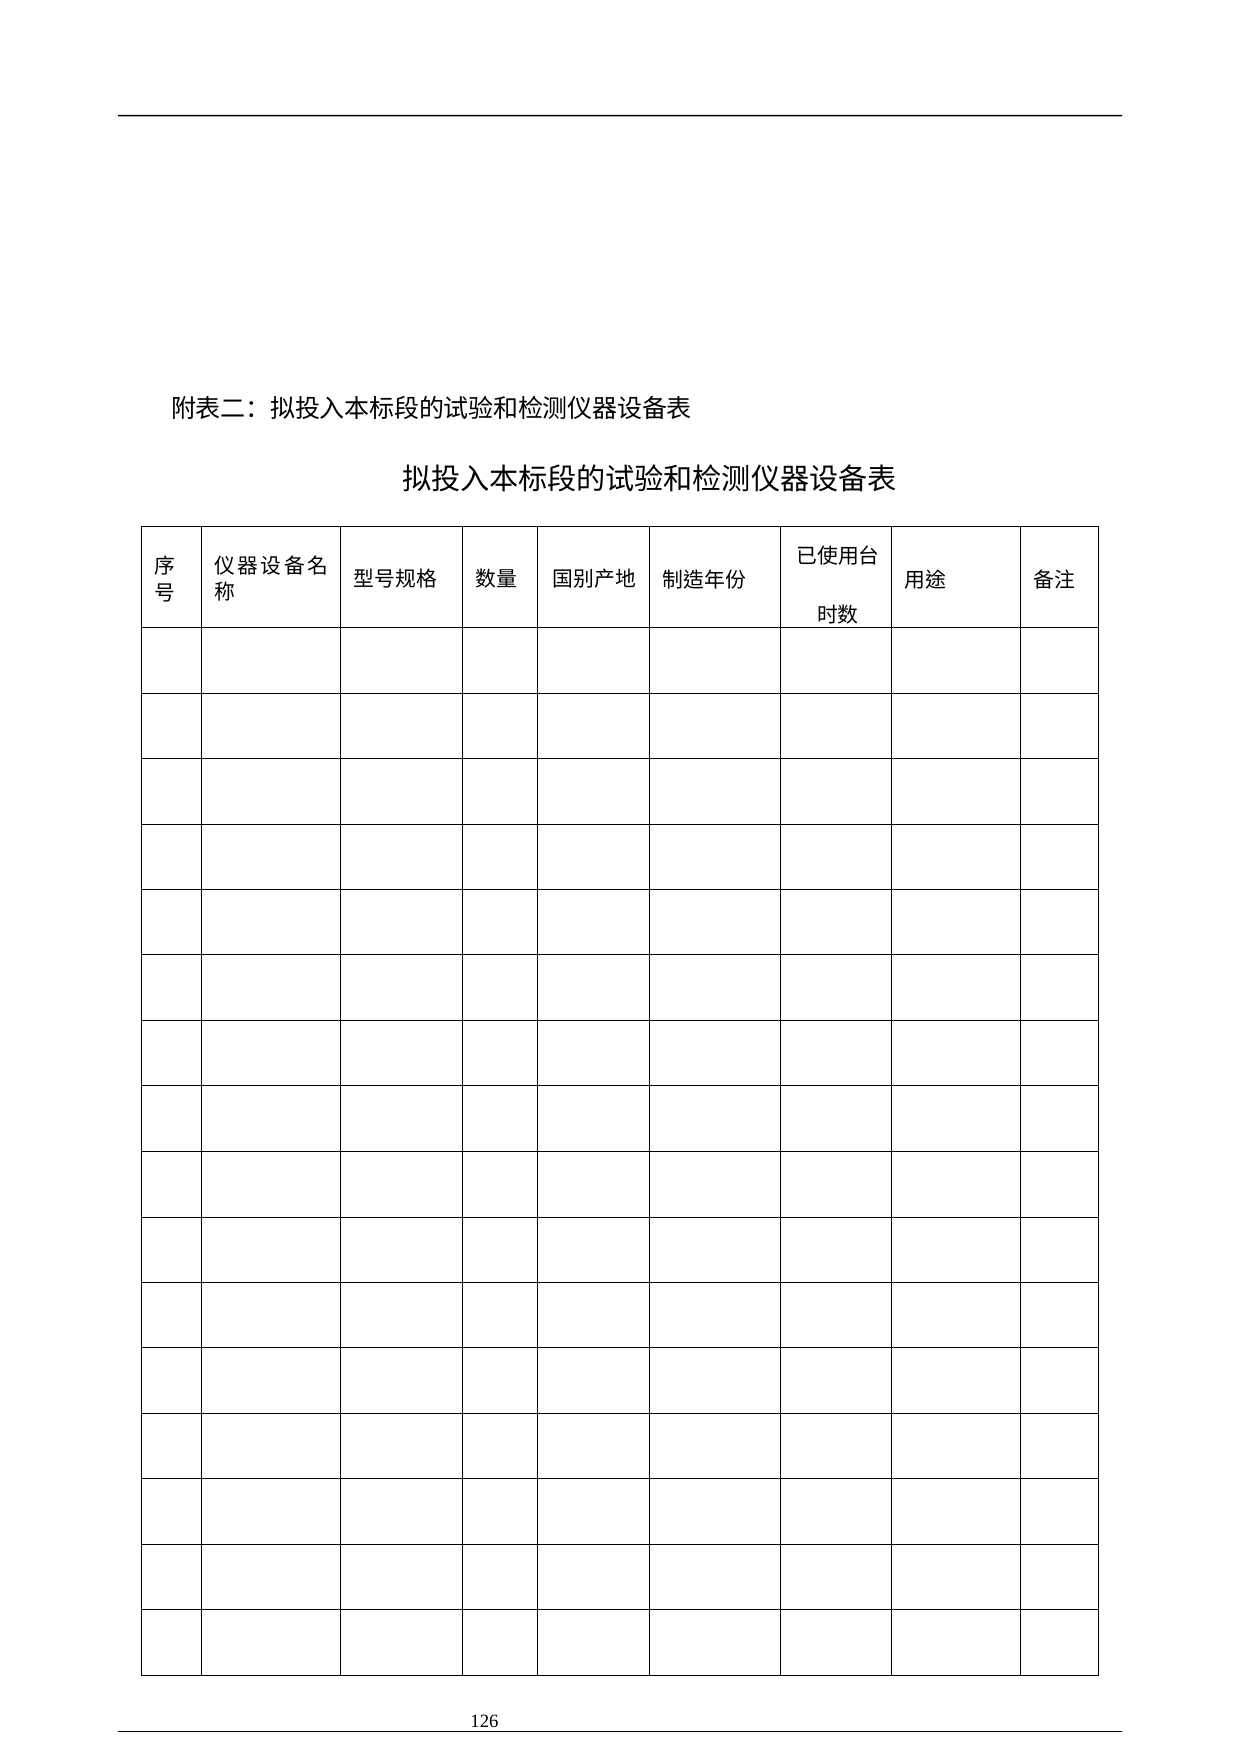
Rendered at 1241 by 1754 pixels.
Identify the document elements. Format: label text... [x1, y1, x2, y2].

table_cell [892, 1545, 1020, 1609]
table_cell [538, 1414, 649, 1478]
table_cell [341, 890, 462, 954]
table_cell [142, 1479, 201, 1544]
table_cell [202, 890, 340, 954]
table_cell [463, 1610, 537, 1675]
table_cell [463, 694, 537, 758]
table_cell [463, 1152, 537, 1216]
table_cell [1021, 1348, 1098, 1413]
table_cell [341, 1283, 462, 1347]
table_cell [781, 759, 891, 823]
table_cell [538, 1610, 649, 1675]
table_cell [650, 628, 780, 692]
table_cell [463, 825, 537, 889]
table_cell [781, 1479, 891, 1544]
table_cell [650, 955, 780, 1020]
text 附表二：拟投入本标段的试验和检测仪器设备表 [171, 391, 1122, 424]
table_cell [650, 1283, 780, 1347]
table_cell [1021, 825, 1098, 889]
table_cell [202, 955, 340, 1020]
table_cell [892, 1218, 1020, 1282]
table_cell [463, 1021, 537, 1085]
table_cell [650, 890, 780, 954]
table_cell [781, 1545, 891, 1609]
table_cell [1021, 1545, 1098, 1609]
table_cell [1021, 955, 1098, 1020]
table_cell [892, 694, 1020, 758]
table_cell [1021, 1479, 1098, 1544]
table_header 制造年份 [650, 527, 780, 627]
table_cell [142, 955, 201, 1020]
table_cell [538, 694, 649, 758]
table_cell [892, 825, 1020, 889]
table_cell [1021, 1021, 1098, 1085]
table_cell [341, 1348, 462, 1413]
table_cell [463, 628, 537, 692]
table_cell [142, 1414, 201, 1478]
table_cell [341, 759, 462, 823]
table_cell [202, 1545, 340, 1609]
table_cell [650, 1086, 780, 1151]
table_cell [650, 1348, 780, 1413]
table_cell [538, 1479, 649, 1544]
table_cell [538, 825, 649, 889]
table_cell [202, 694, 340, 758]
table_cell [892, 890, 1020, 954]
table_cell [341, 694, 462, 758]
table_header 用途 [892, 527, 1020, 627]
table_cell [781, 1086, 891, 1151]
table_cell [202, 1479, 340, 1544]
table_cell [463, 1283, 537, 1347]
table_cell [781, 1283, 891, 1347]
table_cell [538, 955, 649, 1020]
table_cell [538, 1152, 649, 1216]
table_cell [202, 1348, 340, 1413]
table_cell [202, 1610, 340, 1675]
table_cell [341, 955, 462, 1020]
table_cell [142, 1021, 201, 1085]
table_cell [781, 628, 891, 692]
table_cell [341, 1021, 462, 1085]
table_cell [538, 1086, 649, 1151]
table_cell [650, 1152, 780, 1216]
table_cell [538, 1021, 649, 1085]
table_cell [892, 1610, 1020, 1675]
table_header 已使用台 时数 [781, 527, 891, 627]
table_cell [142, 759, 201, 823]
table_cell [142, 1218, 201, 1282]
table_cell [202, 1283, 340, 1347]
table_cell [781, 1218, 891, 1282]
table_cell [892, 1414, 1020, 1478]
table_cell [202, 1152, 340, 1216]
table_cell [341, 1479, 462, 1544]
table_cell [538, 1283, 649, 1347]
table_cell [1021, 1414, 1098, 1478]
table_cell [202, 1218, 340, 1282]
table_cell [142, 825, 201, 889]
table_header 国别产地 [538, 527, 649, 627]
table_cell [650, 1414, 780, 1478]
table_cell [142, 694, 201, 758]
table_cell [1021, 1152, 1098, 1216]
table_cell [202, 1086, 340, 1151]
table_cell [202, 825, 340, 889]
table_cell [1021, 890, 1098, 954]
table_cell [463, 1086, 537, 1151]
table_cell [142, 1283, 201, 1347]
table_cell [781, 890, 891, 954]
table_cell [538, 890, 649, 954]
table_cell [463, 759, 537, 823]
table_cell [1021, 1610, 1098, 1675]
table_cell [341, 1152, 462, 1216]
table_cell [892, 1348, 1020, 1413]
table_cell [781, 1414, 891, 1478]
table_cell [650, 825, 780, 889]
table_cell [892, 628, 1020, 692]
table_cell [341, 1086, 462, 1151]
table_cell [463, 955, 537, 1020]
table_cell [892, 1479, 1020, 1544]
table_cell [142, 1152, 201, 1216]
table_cell [892, 1283, 1020, 1347]
table_cell [202, 759, 340, 823]
table_cell [142, 628, 201, 692]
table_cell [1021, 628, 1098, 692]
table_cell [142, 1610, 201, 1675]
table_cell [341, 628, 462, 692]
table_header 仪器设备名 称 [202, 527, 340, 627]
table_cell [463, 1545, 537, 1609]
table_cell [341, 1610, 462, 1675]
table_cell [538, 1218, 649, 1282]
table_cell [463, 1218, 537, 1282]
table_cell [1021, 1086, 1098, 1151]
table_cell [538, 1348, 649, 1413]
table_cell [202, 628, 340, 692]
table_cell [650, 1218, 780, 1282]
table_cell [142, 890, 201, 954]
table_cell [781, 955, 891, 1020]
table_cell [781, 825, 891, 889]
table_cell [1021, 1218, 1098, 1282]
table_cell [463, 1414, 537, 1478]
table_cell [1021, 759, 1098, 823]
table_cell [463, 890, 537, 954]
table_cell [650, 1021, 780, 1085]
table_cell [463, 1348, 537, 1413]
table_cell [463, 1479, 537, 1544]
table_cell [341, 1414, 462, 1478]
table_cell [781, 694, 891, 758]
table_cell [892, 1021, 1020, 1085]
table_cell [650, 694, 780, 758]
table_cell [650, 759, 780, 823]
table_header 数量 [463, 527, 537, 627]
table_cell [650, 1479, 780, 1544]
table_cell [892, 1152, 1020, 1216]
text 拟投入本标段的试验和检测仪器设备表 [402, 458, 1122, 497]
table_cell [538, 1545, 649, 1609]
table_cell [892, 955, 1020, 1020]
table_cell [142, 1348, 201, 1413]
table_cell [1021, 694, 1098, 758]
table_cell [650, 1545, 780, 1609]
table_header 备注 [1021, 527, 1098, 627]
table_cell [892, 759, 1020, 823]
table_header 型号规格 [341, 527, 462, 627]
table_cell [650, 1610, 780, 1675]
table_cell [892, 1086, 1020, 1151]
table_cell [781, 1348, 891, 1413]
table_cell [781, 1152, 891, 1216]
table_cell [341, 1545, 462, 1609]
table_cell [142, 1545, 201, 1609]
table_cell [538, 759, 649, 823]
table_cell [781, 1610, 891, 1675]
table_cell [142, 1086, 201, 1151]
table_cell [341, 825, 462, 889]
table_cell [538, 628, 649, 692]
table_cell [781, 1021, 891, 1085]
table_cell [202, 1021, 340, 1085]
table_cell [341, 1218, 462, 1282]
table_header 序 号 [142, 527, 201, 627]
table_cell [1021, 1283, 1098, 1347]
table_cell [202, 1414, 340, 1478]
